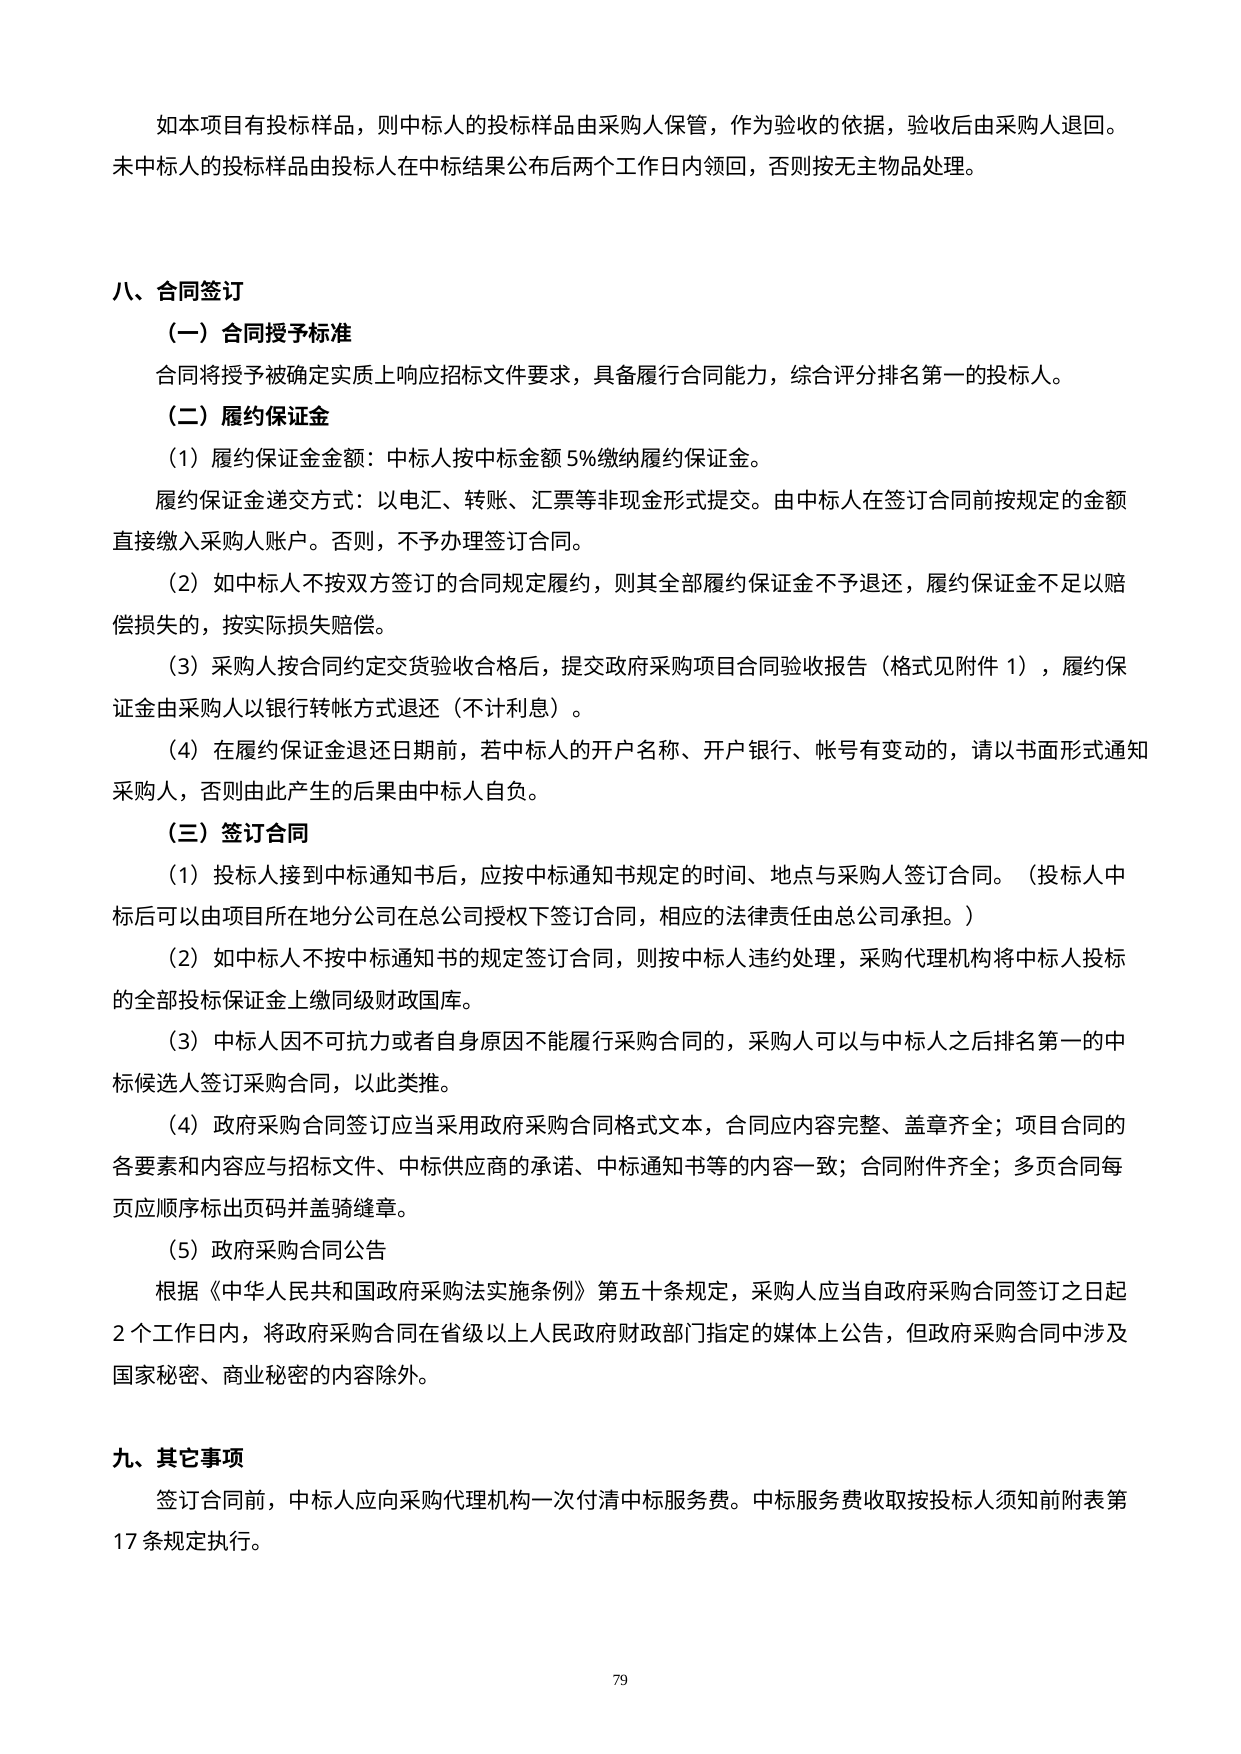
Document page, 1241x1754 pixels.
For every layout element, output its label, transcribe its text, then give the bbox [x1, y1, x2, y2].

text （1）履约保证金金额：中标人按中标金额5%缴纳履约保证金。 [112, 433, 1128, 475]
text （三）签订合同 [112, 808, 1128, 850]
text （5）政府采购合同公告 [112, 1225, 1128, 1266]
text 八、合同签订 [112, 266, 1128, 308]
text 九、其它事项 [112, 1433, 1128, 1475]
text 履约保证金递交方式：以电汇、转账、汇票等非现金形式提交。由中标人在签订合同前按规定的金额直接缴入采购人账户。否则，不予办理签订合同。 [112, 475, 1128, 558]
text （二）履约保证金 [112, 391, 1128, 433]
text （4）在履约保证金退还日期前，若中标人的开户名称、开户银行、帐号有变动的，请以书面形式通知采购人，否则由此产生的后果由中标人自负。 [112, 725, 1152, 808]
text （2）如中标人不按中标通知书的规定签订合同，则按中标人违约处理，采购代理机构将中标人投标的全部投标保证金上缴同级财政国库。 [112, 933, 1128, 1016]
text 合同将授予被确定实质上响应招标文件要求，具备履行合同能力，综合评分排名第一的投标人。 [112, 350, 1128, 391]
text （一）合同授予标准 [112, 308, 1128, 350]
text （3）采购人按合同约定交货验收合格后，提交政府采购项目合同验收报告（格式见附件1），履约保证金由采购人以银行转帐方式退还（不计利息）。 [112, 641, 1128, 725]
text 如本项目有投标样品，则中标人的投标样品由采购人保管，作为验收的依据，验收后由采购人退回。未中标人的投标样品由投标人在中标结果公布后两个工作日内领回，否则按无主物品处理。 [112, 100, 1128, 183]
text （3）中标人因不可抗力或者自身原因不能履行采购合同的，采购人可以与中标人之后排名第一的中标候选人签订采购合同，以此类推。 [112, 1016, 1128, 1100]
text 根据《中华人民共和国政府采购法实施条例》第五十条规定，采购人应当自政府采购合同签订之日起2个工作日内，将政府采购合同在省级以上人民政府财政部门指定的媒体上公告，但政府采购合同中涉及国家秘密、商业秘密的内容除外。 [112, 1266, 1128, 1391]
text （2）如中标人不按双方签订的合同规定履约，则其全部履约保证金不予退还，履约保证金不足以赔偿损失的，按实际损失赔偿。 [112, 558, 1128, 641]
text 签订合同前，中标人应向采购代理机构一次付清中标服务费。中标服务费收取按投标人须知前附表第17条规定执行。 [112, 1475, 1128, 1558]
text （4）政府采购合同签订应当采用政府采购合同格式文本，合同应内容完整、盖章齐全；项目合同的各要素和内容应与招标文件、中标供应商的承诺、中标通知书等的内容一致；合同附件齐全；多页合同每页应顺序标出页码并盖骑缝章。 [112, 1100, 1128, 1225]
text （1）投标人接到中标通知书后，应按中标通知书规定的时间、地点与采购人签订合同。（投标人中标后可以由项目所在地分公司在总公司授权下签订合同，相应的法律责任由总公司承担。） [112, 850, 1128, 933]
